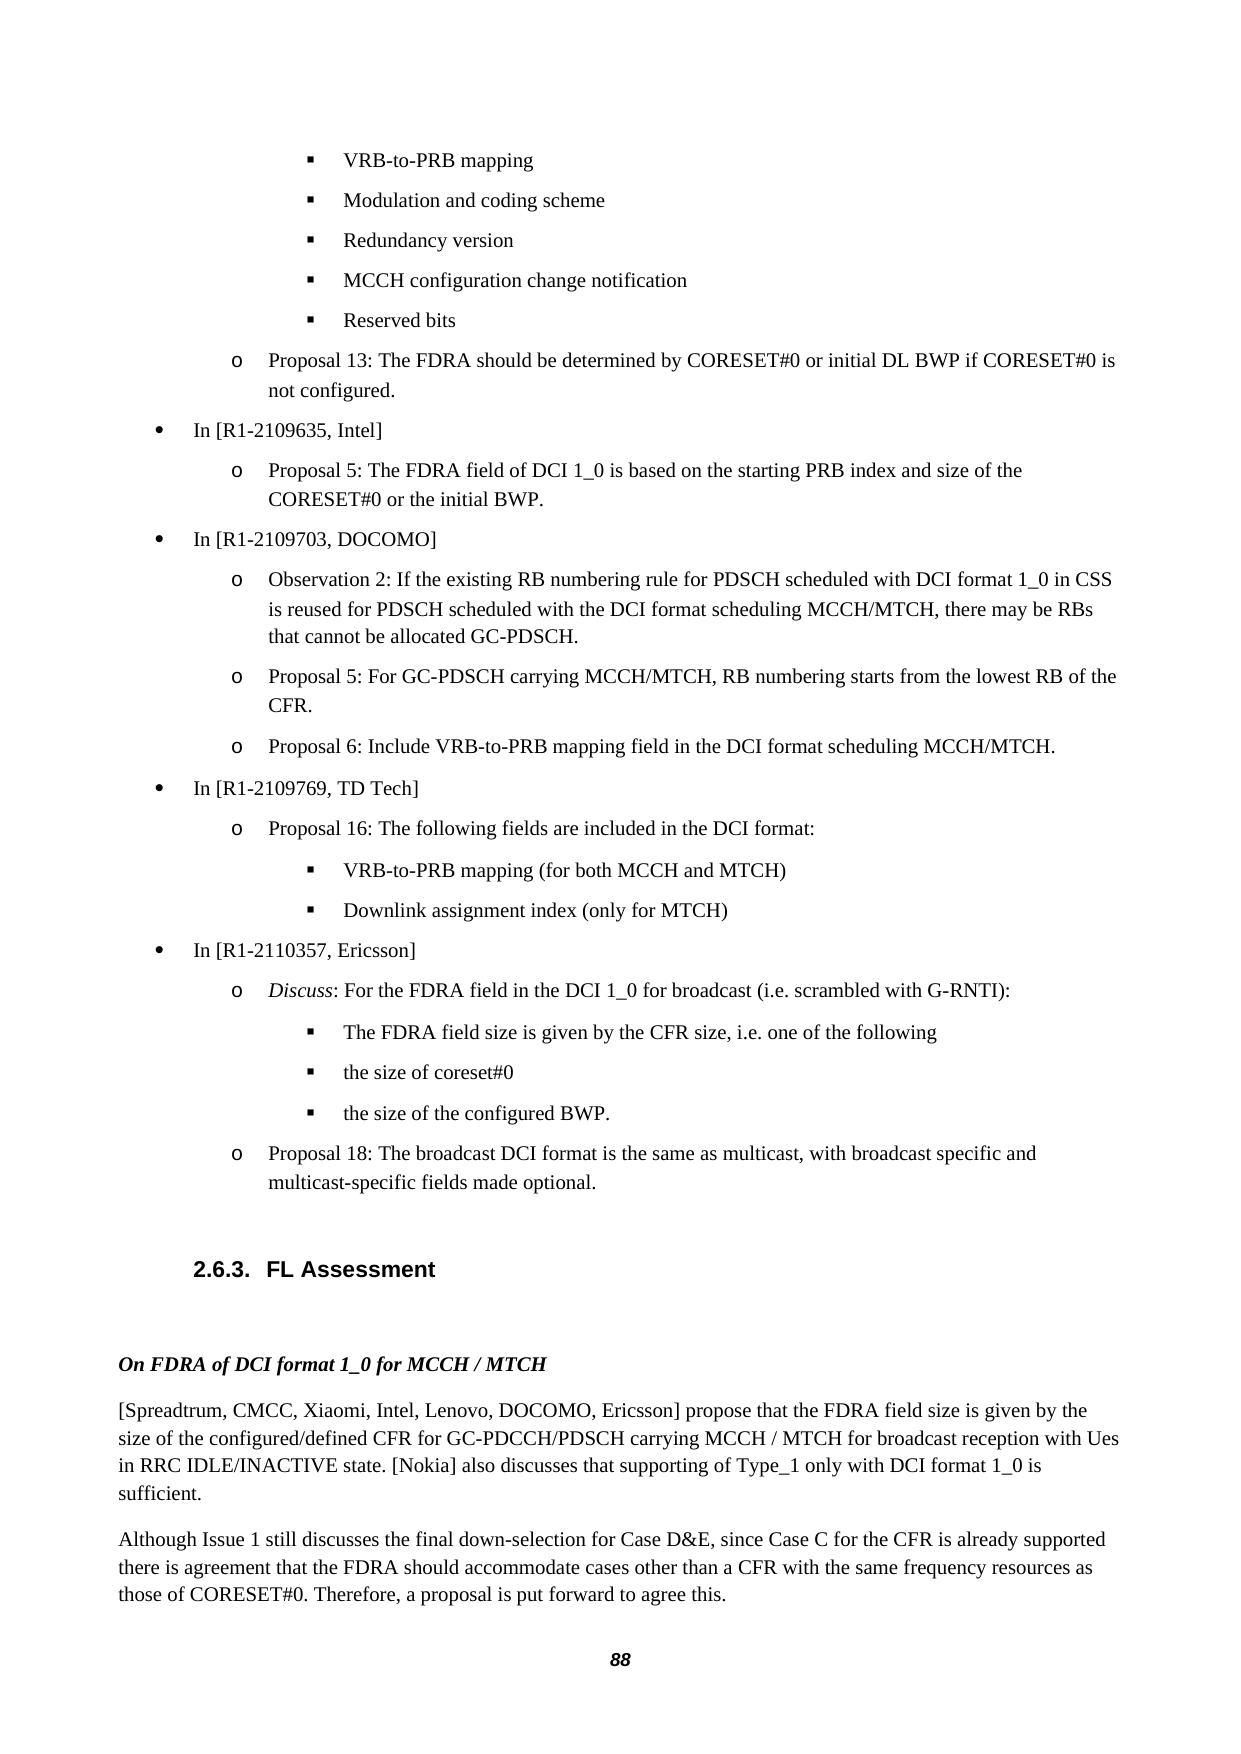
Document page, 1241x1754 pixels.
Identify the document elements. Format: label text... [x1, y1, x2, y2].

list Modulation and coding scheme [306, 188, 1122, 212]
list The FDRA field size is given by the CFR size, i.e. one of the following [306, 1020, 1122, 1044]
list Proposal 18: The broadcast DCI format is the same as multicast, with broadcast specific and multicast-specific fields made optional. [231, 1141, 1122, 1194]
list Proposal 5: For GC-PDSCH carrying MCCH/MTCH, RB numbering starts from the lowest RB of the CFR. [231, 664, 1122, 717]
list Downlink assignment index (only for MTCH) [306, 898, 1122, 922]
text [Spreadtrum, CMCC, Xiaomi, Intel, Lenovo, DOCOMO, Ericsson] propose that the FDRA field size is given by the size of the configured/defined CFR for GC-PDCCH/PDSCH carrying MCCH / MTCH for broadcast reception with Ues in RRC IDLE/INACTIVE state. [Nokia] also discusses that supporting of Type_1 only with DCI format 1_0 is sufficient. [118, 1398, 1122, 1505]
text Although Issue 1 still discusses the final down-selection for Case D&E, since Case C for the CFR is already supported there is agreement that the FDRA should accommodate cases other than a CFR with the same frequency resources as those of CORESET#0. Therefore, a proposal is put forward to agree this. [118, 1527, 1122, 1606]
list the size of the configured BWP. [306, 1100, 1122, 1124]
list Proposal 13: The FDRA should be determined by CORESET#0 or initial DL BWP if CORESET#0 is not configured. [231, 348, 1122, 402]
list In [R1-2109703, DOCOMO] [156, 527, 1122, 551]
list Proposal 6: Include VRB-to-PRB mapping field in the DCI format scheduling MCCH/MTCH. [231, 733, 1122, 759]
text On FDRA of DCI format 1_0 for MCCH / MTCH [118, 1352, 1122, 1376]
list VRB-to-PRB mapping (for both MCCH and MTCH) [306, 858, 1122, 882]
list Observation 2: If the existing RB numbering rule for PDSCH scheduled with DCI format 1_0 in CSS is reused for PDSCH scheduled with the DCI format scheduling MCCH/MTCH, there may be RBs that cannot be allocated GC-PDSCH. [231, 567, 1122, 648]
list Reserved bits [306, 308, 1122, 332]
list In [R1-2109769, TD Tech] [156, 776, 1122, 800]
subtitle FL Assessment [193, 1256, 1122, 1283]
list In [R1-2109635, Intel] [156, 418, 1122, 442]
list Redundancy version [306, 228, 1122, 252]
list Proposal 16: The following fields are included in the DCI format: [231, 816, 1122, 841]
list the size of coreset#0 [306, 1060, 1122, 1084]
list MCCH configuration change notification [306, 268, 1122, 292]
list VRB-to-PRB mapping [306, 148, 1122, 172]
list Proposal 5: The FDRA field of DCI 1_0 is based on the starting PRB index and size of the CORESET#0 or the initial BWP. [231, 458, 1122, 511]
list In [R1-2110357, Ericsson] [156, 938, 1122, 962]
list Discuss: For the FDRA field in the DCI 1_0 for broadcast (i.e. scrambled with G-RNTI): [231, 978, 1122, 1004]
